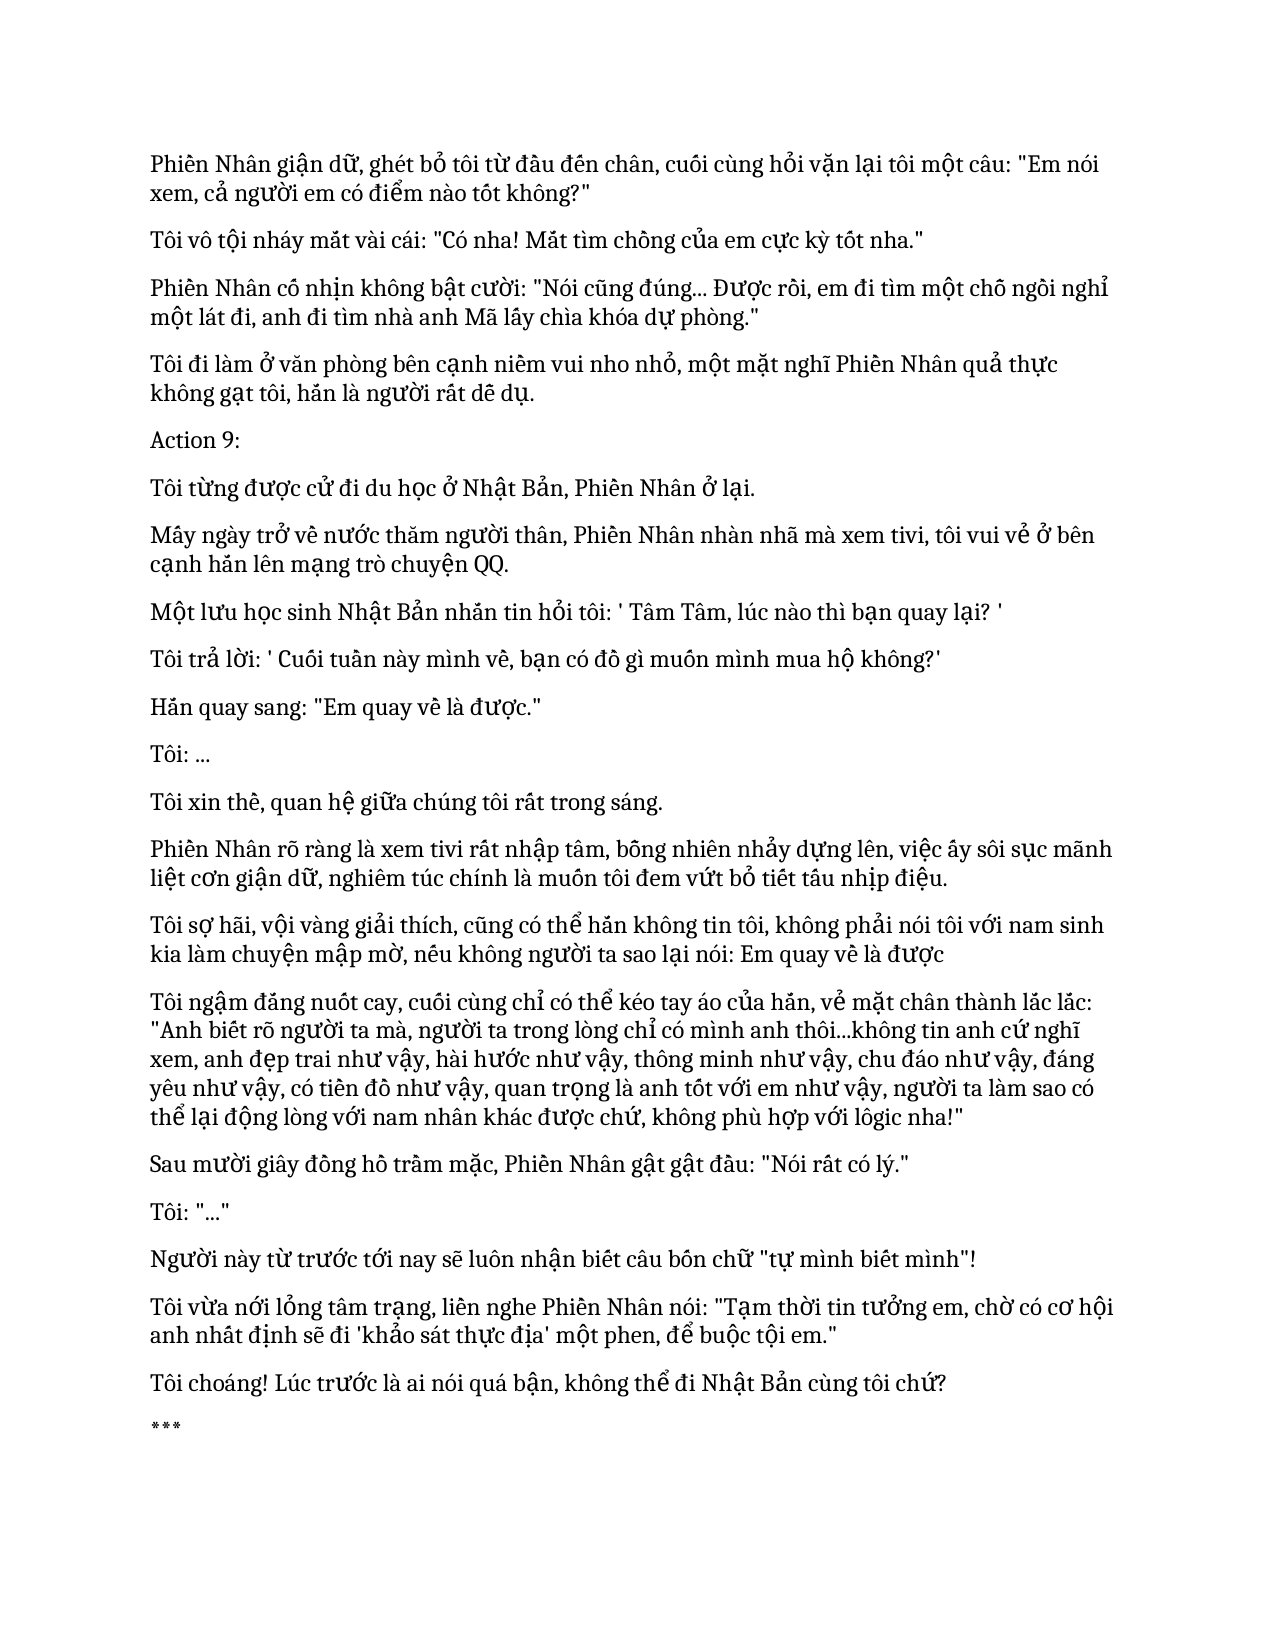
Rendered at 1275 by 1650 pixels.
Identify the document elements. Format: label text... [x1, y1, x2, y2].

text Sau mười giây đồng hồ trầm mặc, Phiền Nhân gật gật đầu: "Nói rất có lý." [150, 1150, 1125, 1179]
text Mấy ngày trở về nước thăm người thân, Phiền Nhân nhàn nhã mà xem tivi, tôi vui vẻ ở bên cạnh hắn lên mạng trò chuyện QQ. [150, 521, 1125, 579]
text Tôi sợ hãi, vội vàng giải thích, cũng có thể hắn không tin tôi, không phải nói tôi với nam sinh kia làm chuyện mập mờ, nếu không người ta sao lại nói: Em quay về là được [150, 911, 1125, 969]
text *** [150, 1416, 1125, 1445]
text Tôi choáng! Lúc trước là ai nói quá bận, không thể đi Nhật Bản cùng tôi chứ? [150, 1369, 1125, 1397]
text Tôi vừa nới lỏng tâm trạng, liền nghe Phiền Nhân nói: "Tạm thời tin tưởng em, chờ có cơ hội anh nhất định sẽ đi 'khảo sát thực địa' một phen, để buộc tội em." [150, 1292, 1125, 1350]
text Phiền Nhân giận dữ, ghét bỏ tôi từ đầu đến chân, cuối cùng hỏi vặn lại tôi một câu: "Em nói xem, cả người em có điểm nào tốt không?" [150, 150, 1125, 207]
text Tôi ngậm đắng nuốt cay, cuối cùng chỉ có thể kéo tay áo của hắn, vẻ mặt chân thành lắc lắc: "Anh biết rõ người ta mà, người ta trong lòng chỉ có mình anh thôi...không tin anh cứ nghĩ xem, anh đẹp trai như vậy, hài hước như vậy, thông minh như vậy, chu đáo như vậy, đáng yêu như vậy, có tiền đồ như vậy, quan trọng là anh tốt với em như vậy, người ta làm sao có thể lại động lòng với nam nhân khác được chứ, không phù hợp với lôgic nha!" [150, 987, 1125, 1131]
text Tôi trả lời: ' Cuối tuần này mình về, bạn có đồ gì muốn mình mua hộ không?' [150, 645, 1125, 674]
text Action 9: [150, 426, 1125, 455]
text Tôi: "..." [150, 1197, 1125, 1226]
text Tôi: ... [150, 740, 1125, 769]
text Tôi từng được cử đi du học ở Nhật Bản, Phiền Nhân ở lại. [150, 474, 1125, 502]
text Phiền Nhân rõ ràng là xem tivi rất nhập tâm, bỗng nhiên nhảy dựng lên, việc ấy sôi sục mãnh liệt cơn giận dữ, nghiêm túc chính là muốn tôi đem vứt bỏ tiết tấu nhịp điệu. [150, 835, 1125, 892]
text Tôi vô tội nháy mắt vài cái: "Có nha! Mắt tìm chồng của em cực kỳ tốt nha." [150, 226, 1125, 255]
text Tôi xin thề, quan hệ giữa chúng tôi rất trong sáng. [150, 787, 1125, 816]
text Một lưu học sinh Nhật Bản nhắn tin hỏi tôi: ' Tâm Tâm, lúc nào thì bạn quay lại? ' [150, 597, 1125, 626]
text Tôi đi làm ở văn phòng bên cạnh niềm vui nho nhỏ, một mặt nghĩ Phiền Nhân quả thực không gạt tôi, hắn là người rất dễ dụ. [150, 350, 1125, 407]
text Phiền Nhân cố nhịn không bật cười: "Nói cũng đúng... Được rồi, em đi tìm một chỗ ngồi nghỉ một lát đi, anh đi tìm nhà anh Mã lấy chìa khóa dự phòng." [150, 274, 1125, 331]
text Hắn quay sang: "Em quay về là được." [150, 692, 1125, 721]
text Người này từ trước tới nay sẽ luôn nhận biết câu bốn chữ "tự mình biết mình"! [150, 1245, 1125, 1274]
